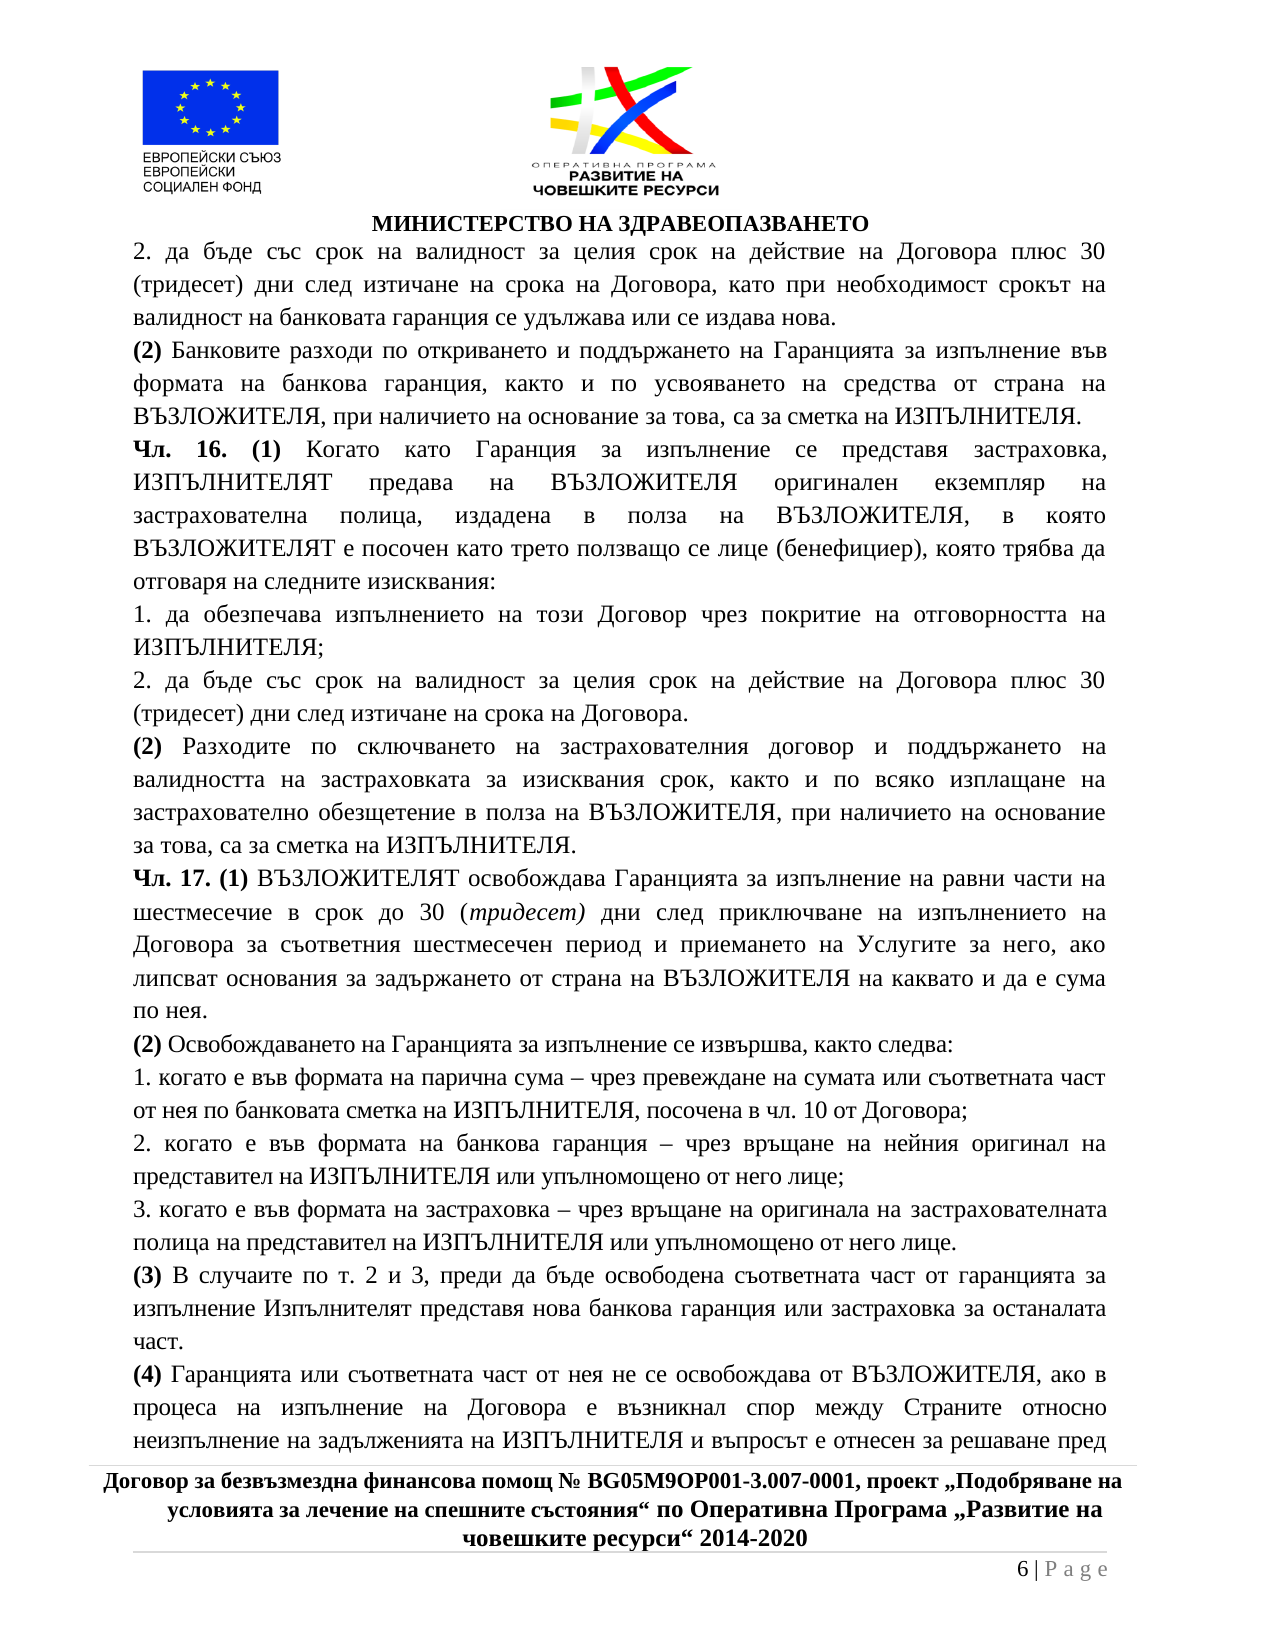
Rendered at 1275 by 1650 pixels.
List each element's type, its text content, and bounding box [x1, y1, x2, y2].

text 3. когато е във формата на застраховка – чрез връщане на оригинала на застрахователната полица на представител на ИЗПЪЛНИТЕЛЯ или упълномощено от него лице. [133, 1194, 1107, 1256]
text (3) В случаите по т. 2 и 3, преди да бъде освободена съответната част от гаранцията за изпълнение Изпълнителят представя нова банкова гаранция или застраховка за останалата част. [133, 1260, 1107, 1354]
text (2) Банковите разходи по откриването и поддържането на Гаранцията за изпълнение във формата на банкова гаранция, както и по усвояването на средства от страна на ВЪЗЛОЖИТЕЛЯ, при наличието на основание за това, са за сметка на ИЗПЪЛНИТЕЛЯ. [133, 335, 1107, 430]
text 2. да бъде със срок на валидност за целия срок на действие на Договора плюс 30 (тридесет) дни след изтичане на срока на Договора, като при необходимост срокът на валидност на банковата гаранция се удължава или се издава нова. [133, 236, 1107, 331]
text (2) Освобождаването на Гаранцията за изпълнение се извършва, както следва: [133, 1029, 1107, 1057]
text 2. когато е във формата на банкова гаранция – чрез връщане на нейния оригинал на представител на ИЗПЪЛНИТЕЛЯ или упълномощено от него лице; [133, 1128, 1107, 1189]
picture [132, 44, 327, 210]
text Чл. 16. (1) Когато като Гаранция за изпълнение се представя застраховка, ИЗПЪЛНИТЕЛЯТ предава на ВЪЗЛОЖИТЕЛЯ оригинален екземпляр на застрахователна полица, издадена в полза на ВЪЗЛОЖИТЕЛЯ, в която ВЪЗЛОЖИТЕЛЯТ е посочен като трето ползващо се лице (бенефициер), която трябва да отговаря на следните изисквания: [133, 434, 1107, 595]
text 1. да обезпечава изпълнението на този Договор чрез покритие на отговорността на ИЗПЪЛНИТЕЛЯ; [133, 599, 1107, 661]
text Чл. 17. (1) ВЪЗЛОЖИТЕЛЯТ освобождава Гаранцията за изпълнение на равни части на шестмесечие в срок до 30 (тридесет) дни след приключване на изпълнението на Договора за съответния шестмесечен период и приемането на Услугите за него, ако липсват основания за задържането от страна на ВЪЗЛОЖИТЕЛЯ на каквато и да е сума по нея. [133, 863, 1107, 1024]
text (2) Разходите по сключването на застрахователния договор и поддържането на валидността на застраховката за изисквания срок, както и по всяко изплащане на застрахователно обезщетение в полза на ВЪЗЛОЖИТЕЛЯ, при наличието на основание за това, са за сметка на ИЗПЪЛНИТЕЛЯ. [133, 731, 1107, 859]
picture [500, 48, 741, 210]
text 1. когато е във формата на парична сума – чрез превеждане на сумата или съответната част от нея по банковата сметка на ИЗПЪЛНИТЕЛЯ, посочена в чл. 10 от Договора; [133, 1062, 1107, 1123]
text 2. да бъде със срок на валидност за целия срок на действие на Договора плюс 30 (тридесет) дни след изтичане на срока на Договора. [133, 665, 1107, 727]
